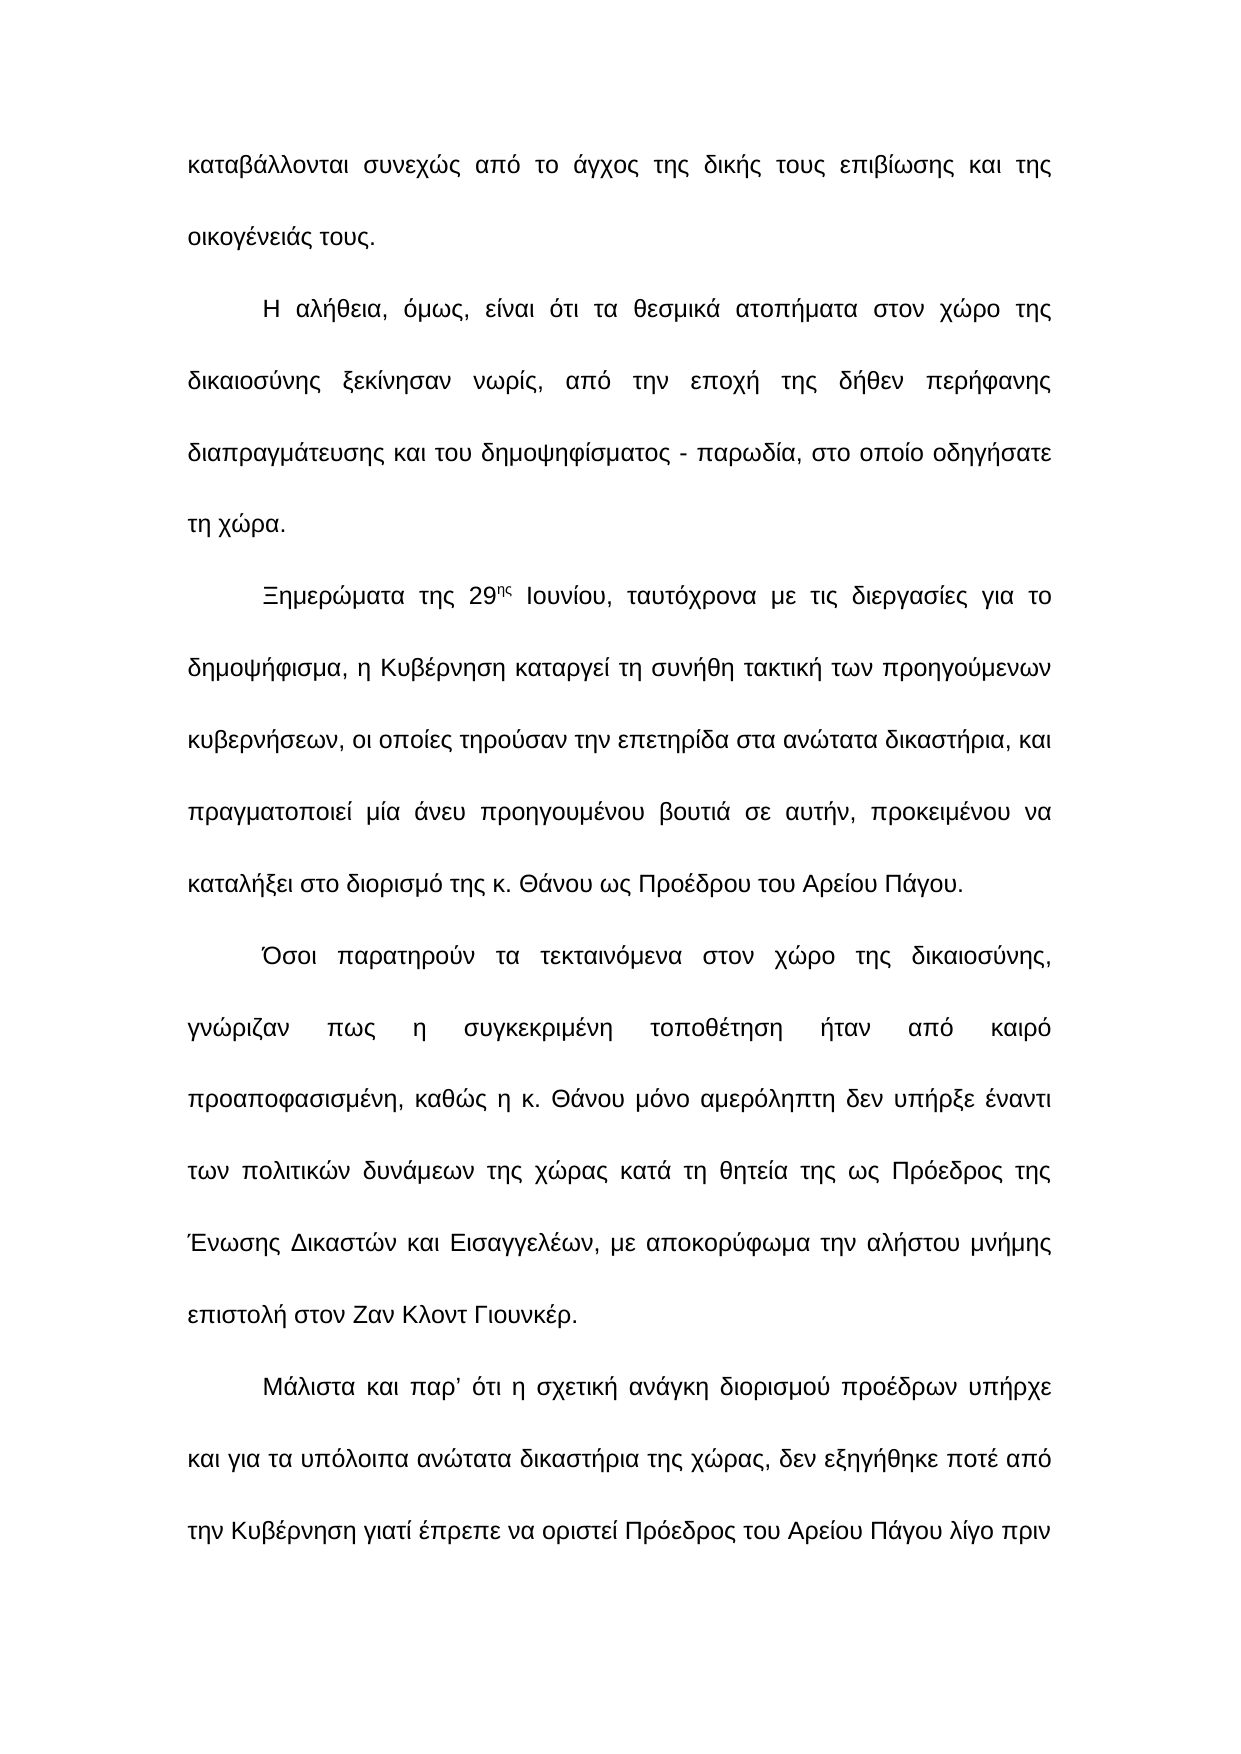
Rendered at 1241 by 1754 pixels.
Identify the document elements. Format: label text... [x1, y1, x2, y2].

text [187, 150, 1053, 251]
text Ξημερώματα της 29ης Ιουνίου, ταυτόχρονα με τις διεργασίες για το δημοψήφισμα, η Κυβέρνηση καταργεί τη συνήθη τακτική των προηγούμενων κυβερνήσεων, οι οποίες τηρούσαν την επετηρίδα στα ανώτατα δικαστήρια, και πραγματοποιεί μία άνευ προηγουμένου βουτιά σε αυτήν, προκειμένου να καταλήξει στο διορισμό της κ. Θάνου ως Προέδρου του Αρείου Πάγου. [187, 581, 1053, 897]
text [187, 1372, 1053, 1544]
text Όσοι παρατηρούν τα τεκταινόμενα στον χώρο της δικαιοσύνης, γνώριζαν πως η συγκεκριμένη τοποθέτηση ήταν από καιρό προαποφασισμένη, καθώς η κ. Θάνου μόνο αμερόληπτη δεν υπήρξε έναντι των πολιτικών δυνάμεων της χώρας κατά τη θητεία της ως Πρόεδρος της Ένωσης Δικαστών και Εισαγγελέων, με αποκορύφωμα την αλήστου μνήμης επιστολή στον Ζαν Κλοντ Γιουνκέρ. [187, 941, 1053, 1329]
text Η αλήθεια, όμως, είναι ότι τα θεσμικά ατοπήματα στον χώρο της δικαιοσύνης ξεκίνησαν νωρίς, από την εποχή της δήθεν περήφανης διαπραγμάτευσης και του δημοψηφίσματος - παρωδία, στο οποίο οδηγήσατε τη χώρα. [187, 294, 1053, 538]
